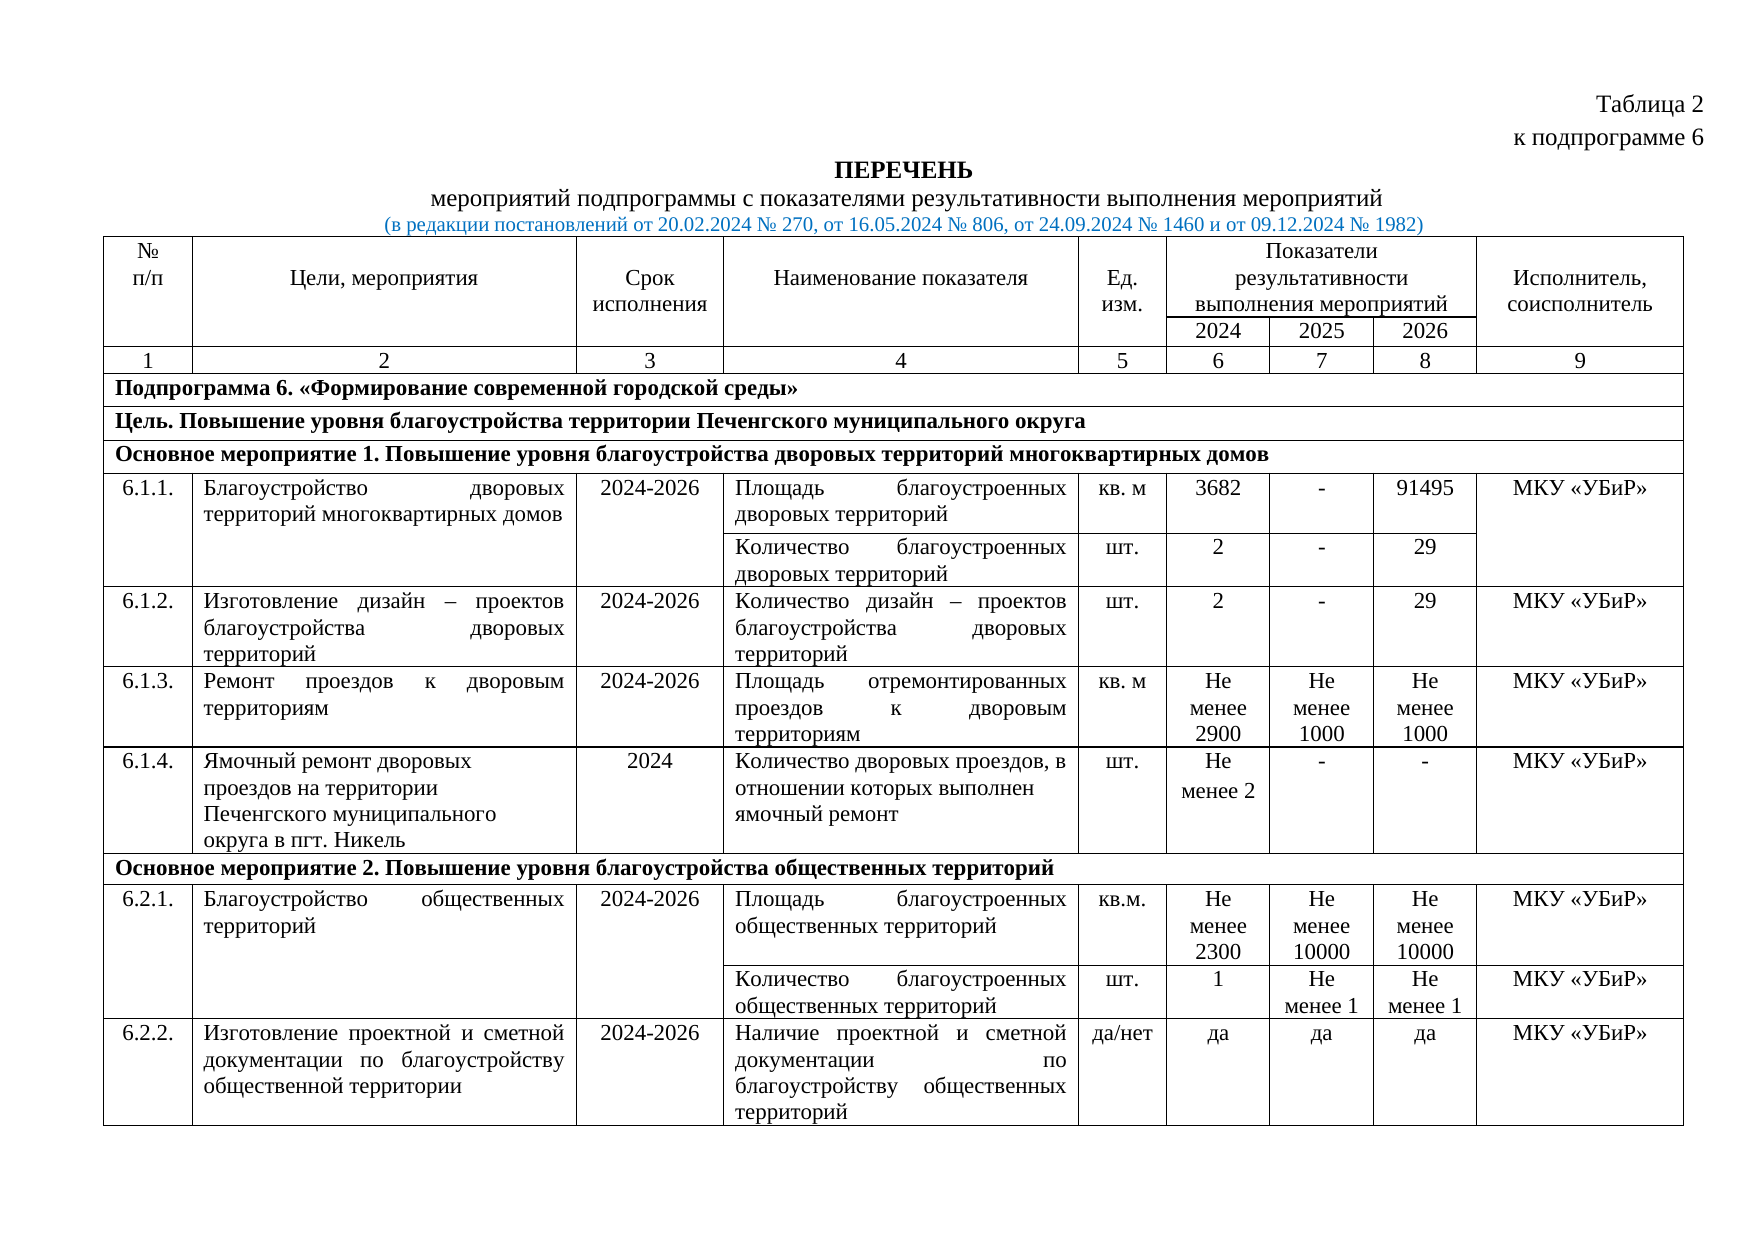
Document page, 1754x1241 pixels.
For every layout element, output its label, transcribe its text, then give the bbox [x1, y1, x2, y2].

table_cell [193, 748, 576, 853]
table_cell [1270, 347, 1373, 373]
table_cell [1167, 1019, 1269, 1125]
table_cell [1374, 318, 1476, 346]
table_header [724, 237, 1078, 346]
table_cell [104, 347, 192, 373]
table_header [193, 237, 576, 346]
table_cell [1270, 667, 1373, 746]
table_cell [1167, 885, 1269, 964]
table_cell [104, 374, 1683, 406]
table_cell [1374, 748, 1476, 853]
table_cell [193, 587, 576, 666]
text Таблица 2 [1093, 89, 1704, 117]
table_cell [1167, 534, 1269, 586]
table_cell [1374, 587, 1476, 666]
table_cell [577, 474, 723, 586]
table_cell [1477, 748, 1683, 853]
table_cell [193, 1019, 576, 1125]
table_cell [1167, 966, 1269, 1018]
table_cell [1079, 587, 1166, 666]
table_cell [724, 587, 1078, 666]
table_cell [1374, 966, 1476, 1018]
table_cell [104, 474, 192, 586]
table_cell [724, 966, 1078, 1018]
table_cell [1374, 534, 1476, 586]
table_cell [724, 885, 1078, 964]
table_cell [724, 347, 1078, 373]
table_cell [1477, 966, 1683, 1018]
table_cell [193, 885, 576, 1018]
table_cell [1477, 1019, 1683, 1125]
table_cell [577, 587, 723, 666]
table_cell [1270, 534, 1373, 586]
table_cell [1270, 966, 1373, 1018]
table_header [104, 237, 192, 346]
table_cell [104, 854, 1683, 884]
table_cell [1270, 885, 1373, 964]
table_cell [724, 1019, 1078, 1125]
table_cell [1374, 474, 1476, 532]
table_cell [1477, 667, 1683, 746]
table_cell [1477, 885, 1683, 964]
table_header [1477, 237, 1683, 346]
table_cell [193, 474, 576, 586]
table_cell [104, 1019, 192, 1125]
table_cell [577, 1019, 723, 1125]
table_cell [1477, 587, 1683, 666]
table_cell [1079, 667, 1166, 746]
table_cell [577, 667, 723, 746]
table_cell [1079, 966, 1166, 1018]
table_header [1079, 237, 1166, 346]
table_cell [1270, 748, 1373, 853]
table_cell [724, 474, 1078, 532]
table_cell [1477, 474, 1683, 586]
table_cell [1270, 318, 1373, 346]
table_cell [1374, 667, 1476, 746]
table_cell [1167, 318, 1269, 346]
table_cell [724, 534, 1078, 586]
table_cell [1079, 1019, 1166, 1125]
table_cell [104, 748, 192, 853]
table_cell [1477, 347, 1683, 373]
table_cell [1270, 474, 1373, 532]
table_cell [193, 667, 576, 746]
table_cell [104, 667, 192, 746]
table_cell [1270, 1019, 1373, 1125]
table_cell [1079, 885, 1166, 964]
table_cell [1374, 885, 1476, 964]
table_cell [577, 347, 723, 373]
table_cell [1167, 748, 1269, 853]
text (в редакции постановлений от 20.02.2024 № 270, от 16.05.2024 № 806, от 24.09.2024 № 1460 и от 09.12.2024 № 1982) [103, 212, 1704, 236]
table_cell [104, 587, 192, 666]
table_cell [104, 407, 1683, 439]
text мероприятий подпрограммы с показателями результативности выполнения мероприятий [103, 183, 1704, 212]
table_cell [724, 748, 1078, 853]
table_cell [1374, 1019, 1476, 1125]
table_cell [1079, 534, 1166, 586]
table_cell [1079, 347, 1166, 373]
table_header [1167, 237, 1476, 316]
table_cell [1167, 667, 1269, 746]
text к подпрограмме 6 [1093, 122, 1704, 150]
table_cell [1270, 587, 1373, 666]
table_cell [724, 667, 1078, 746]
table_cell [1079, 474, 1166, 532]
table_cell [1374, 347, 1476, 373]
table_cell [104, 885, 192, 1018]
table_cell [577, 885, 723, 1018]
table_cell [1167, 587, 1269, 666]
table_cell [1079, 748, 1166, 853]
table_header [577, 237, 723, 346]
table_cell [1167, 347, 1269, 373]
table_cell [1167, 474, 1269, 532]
text ПЕРЕЧЕНЬ [103, 155, 1704, 183]
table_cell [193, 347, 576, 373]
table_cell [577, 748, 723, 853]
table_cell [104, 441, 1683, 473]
